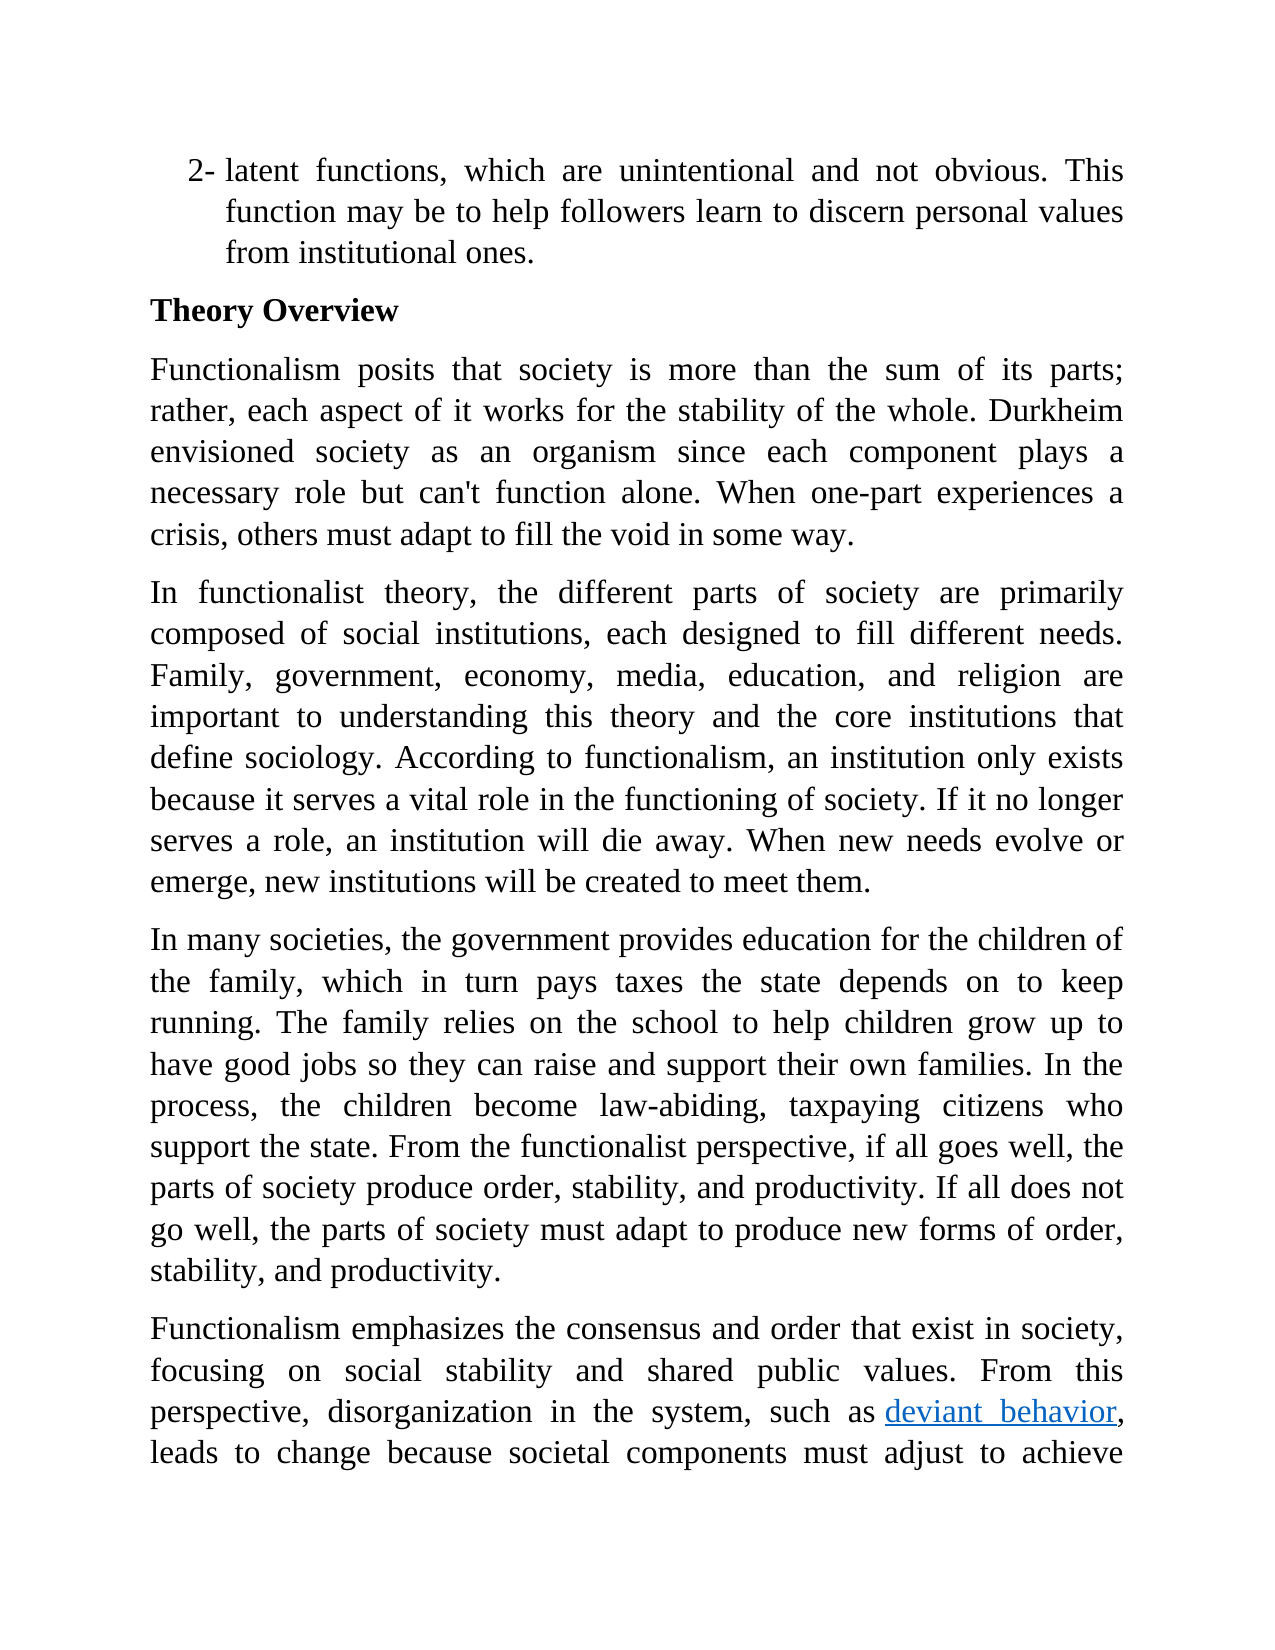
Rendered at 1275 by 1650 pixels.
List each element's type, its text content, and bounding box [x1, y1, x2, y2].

text In many societies, the government provides education for the children of the family, which in turn pays taxes the state depends on to keep running. The family relies on the school to help children grow up to have good jobs so they can raise and support their own families. In the process, the children become law-abiding, taxpaying citizens who support the state. From the functionalist perspective, if all goes well, the parts of society produce order, stability, and productivity. If all does not go well, the parts of society must adapt to produce new forms of order, stability, and productivity. [150, 920, 1125, 1289]
text Theory Overview [150, 291, 1125, 329]
list latent functions, which are unintentional and not obvious. This function may be to help followers learn to discern personal values from institutional ones. [187, 150, 1125, 271]
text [150, 1308, 1125, 1471]
text Functionalism posits that society is more than the sum of its parts; rather, each aspect of it works for the stability of the whole. Durkheim envisioned society as an organism since each component plays a necessary role but can't function alone. When one-part experiences a crisis, others must adapt to fill the void in some way. [150, 349, 1125, 552]
text In functionalist theory, the different parts of society are primarily composed of social institutions, each designed to fill different needs. Family, government, economy, media, education, and religion are important to understanding this theory and the core institutions that define sociology. According to functionalism, an institution only exists because it serves a vital role in the functioning of society. If it no longer serves a role, an institution will die away. When new needs evolve or emerge, new institutions will be created to meet them. [150, 572, 1125, 900]
